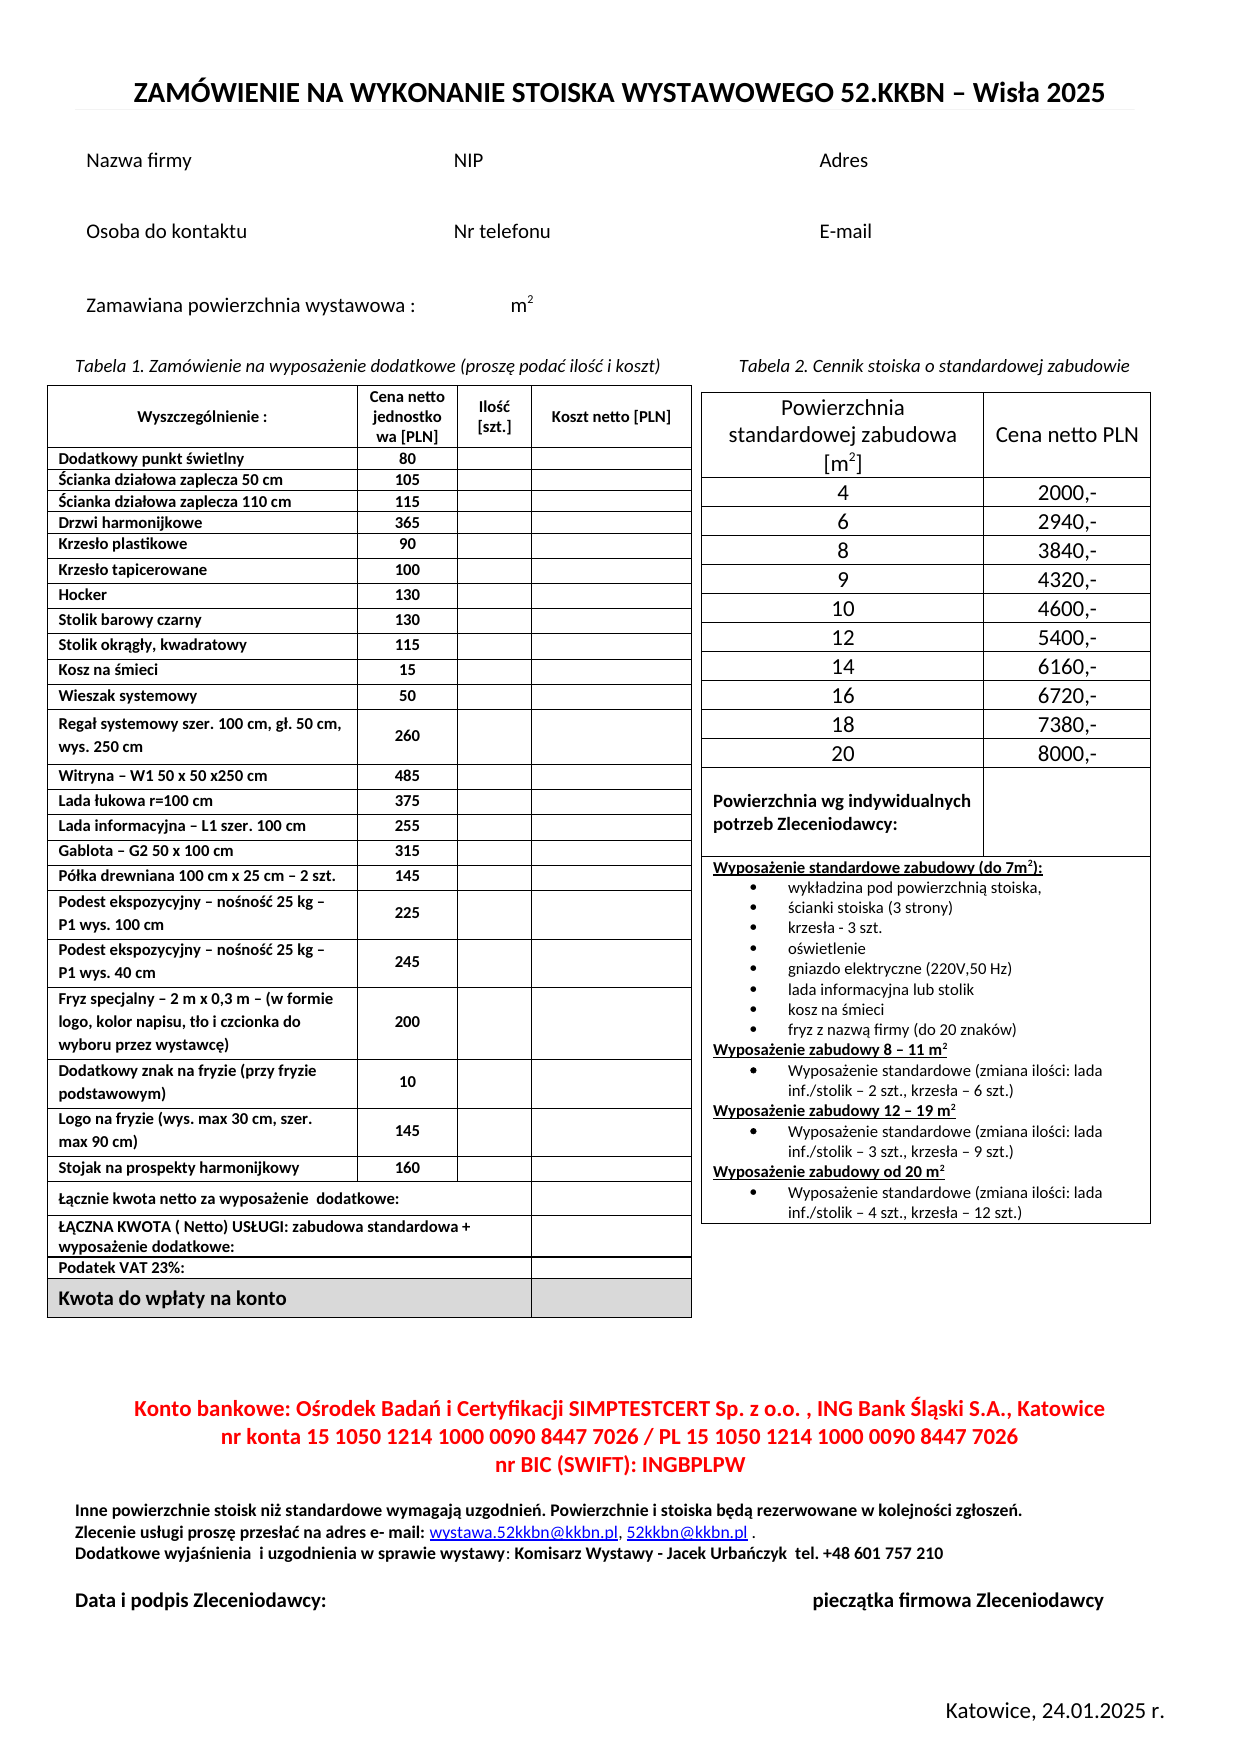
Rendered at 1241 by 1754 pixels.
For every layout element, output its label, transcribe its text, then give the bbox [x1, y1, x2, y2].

table_cell 100 [358, 559, 457, 583]
table_cell 16 [702, 681, 983, 709]
table_header Koszt netto [PLN] [532, 386, 691, 447]
table_cell Krzesło tapicerowane [48, 559, 357, 583]
table_cell [532, 988, 691, 1059]
table_cell [458, 559, 531, 583]
table_cell Łącznie kwota netto za wyposażenie dodatkowe: [48, 1182, 531, 1215]
table_header Cena netto jednostkowa [PLN] [358, 386, 457, 447]
table_cell 145 [358, 1109, 457, 1156]
table_cell 130 [358, 584, 457, 608]
table_cell Dodatkowy punkt świetlny [48, 448, 357, 468]
text nr BIC (SWIFT): INGBPLPW [75, 1450, 1165, 1478]
table_cell [532, 512, 691, 532]
table_cell 10 [702, 594, 983, 622]
table_cell 5400,- [984, 623, 1150, 651]
table_cell 4600,- [984, 594, 1150, 622]
table_cell 115 [358, 634, 457, 658]
table_cell Dodatkowy znak na fryzie (przy fryzie podstawowym) [48, 1060, 357, 1107]
table_cell [532, 534, 691, 558]
table_cell [458, 866, 531, 890]
table_cell [532, 815, 691, 839]
table_cell Regał systemowy szer. 100 cm, gł. 50 cm, wys. 250 cm [48, 710, 357, 764]
table_cell [458, 1157, 531, 1181]
table_cell Podest ekspozycyjny – nośność 25 kg – P1 wys. 40 cm [48, 940, 357, 987]
table_cell Podest ekspozycyjny – nośność 25 kg – P1 wys. 100 cm [48, 891, 357, 938]
table_cell Stojak na prospekty harmonijkowy [48, 1157, 357, 1181]
table_cell [532, 609, 691, 633]
table_cell 4 [702, 478, 983, 506]
table_cell 6160,- [984, 652, 1150, 680]
table_cell 365 [358, 512, 457, 532]
table_cell Ścianka działowa zaplecza 110 cm [48, 491, 357, 511]
table_cell [458, 891, 531, 938]
table_cell 9 [702, 565, 983, 593]
table_cell [532, 634, 691, 658]
text Zlecenie usługi proszę przesłać na adres e- mail: wystawa.52kkbn@kkbn.pl, 52kkbn@kkbn.pl . [75, 1521, 1165, 1542]
table_cell [458, 765, 531, 789]
table_cell Lada łukowa r=100 cm [48, 790, 357, 814]
table_header Wyszczególnienie : [48, 386, 357, 447]
table_cell [532, 765, 691, 789]
table_cell 12 [702, 623, 983, 651]
table_cell [532, 891, 691, 938]
table_cell Kosz na śmieci [48, 660, 357, 684]
table_header Adres [808, 138, 1164, 208]
table_cell [532, 790, 691, 814]
table_cell [458, 710, 531, 764]
table_cell Krzesło plastikowe [48, 534, 357, 558]
table_cell Fryz specjalny – 2 m x 0,3 m – (w formie logo, kolor napisu, tło i czcionka do wyboru przez wystawcę) [48, 988, 357, 1059]
table_cell [458, 609, 531, 633]
table_cell 8000,- [984, 739, 1150, 767]
table_cell 6720,- [984, 681, 1150, 709]
table_cell [532, 940, 691, 987]
table_cell [532, 491, 691, 511]
table_cell [532, 841, 691, 865]
table_cell [458, 1109, 531, 1156]
table_cell 7380,- [984, 710, 1150, 738]
table_cell 375 [358, 790, 457, 814]
table_cell 145 [358, 866, 457, 890]
table_cell Kwota do wpłaty na konto [48, 1279, 531, 1317]
table_cell [458, 491, 531, 511]
table_cell 10 [358, 1060, 457, 1107]
table_cell 90 [358, 534, 457, 558]
table_cell 260 [358, 710, 457, 764]
text Tabela 1. Zamówienie na wyposażenie dodatkowe (proszę podać ilość i koszt) Tabela 2. Cennik stoiska o standardowej zabudowie [75, 354, 1165, 377]
table_cell 8 [702, 536, 983, 564]
table_header Nazwa firmy [75, 138, 442, 208]
table_cell [458, 534, 531, 558]
table_cell 2940,- [984, 507, 1150, 535]
table_cell [532, 559, 691, 583]
table_cell [458, 988, 531, 1059]
table_cell [532, 710, 691, 764]
table_cell Zamawiana powierzchnia wystawowa : m2 [75, 279, 1164, 331]
table_cell [532, 1060, 691, 1107]
table_cell [532, 1279, 691, 1317]
text nr konta 15 1050 1214 1000 0090 8447 7026 / PL 15 1050 1214 1000 0090 8447 7026 [75, 1422, 1165, 1450]
text Data i podpis Zleceniodawcy: pieczątka firmowa Zleceniodawcy [75, 1587, 1165, 1612]
table_cell 200 [358, 988, 457, 1059]
table_cell [458, 685, 531, 709]
table_cell 3840,- [984, 536, 1150, 564]
table_header Cena netto PLN [984, 393, 1150, 477]
table_cell Hocker [48, 584, 357, 608]
table_cell Osoba do kontaktu [75, 208, 442, 279]
table_cell 20 [702, 739, 983, 767]
table_cell ŁĄCZNA KWOTA ( Netto) USŁUGI: zabudowa standardowa + wyposażenie dodatkowe: [48, 1216, 531, 1256]
table_cell Półka drewniana 100 cm x 25 cm – 2 szt. [48, 866, 357, 890]
table_cell Wyposażenie standardowe zabudowy (do 7m2): wykładzina pod powierzchnią stoiska, ścianki stoiska (3 strony) krzesła - 3 szt. oświetlenie gniazdo elektryczne (220V,50 Hz) lada informacyjna lub stolik kosz na śmieci fryz z nazwą firmy (do 20 znaków) Wyposażenie zabudowy 8 – 11 m2 Wyposażenie standardowe (zmiana ilości: lada inf./stolik – 2 szt., krzesła – 6 szt.) Wyposażenie zabudowy 12 – 19 m2 Wyposażenie standardowe (zmiana ilości: lada inf./stolik – 3 szt., krzesła – 9 szt.) Wyposażenie zabudowy od 20 m2 Wyposażenie standardowe (zmiana ilości: lada inf./stolik – 4 szt., krzesła – 12 szt.) [702, 857, 1150, 1222]
text Dodatkowe wyjaśnienia i uzgodnienia w sprawie wystawy: Komisarz Wystawy - Jacek Urbańczyk tel. +48 601 757 210 [75, 1542, 1165, 1564]
table_cell 50 [358, 685, 457, 709]
table_cell 485 [358, 765, 457, 789]
table_header NIP [443, 138, 808, 208]
table_cell 130 [358, 609, 457, 633]
table_cell 255 [358, 815, 457, 839]
table_cell [532, 1157, 691, 1181]
table_cell [458, 634, 531, 658]
table_cell Stolik barowy czarny [48, 609, 357, 633]
table_cell 4320,- [984, 565, 1150, 593]
table_cell 105 [358, 470, 457, 490]
table_cell [532, 448, 691, 468]
text Inne powierzchnie stoisk niż standardowe wymagają uzgodnień. Powierzchnie i stoiska będą rezerwowane w kolejności zgłoszeń. [75, 1499, 1165, 1521]
table_cell 14 [702, 652, 983, 680]
table_cell 18 [702, 710, 983, 738]
table_cell [532, 1182, 691, 1215]
table_cell [458, 841, 531, 865]
text Konto bankowe: Ośrodek Badań i Certyfikacji SIMPTESTCERT Sp. z o.o. , ING Bank Śląski S.A., Katowice [75, 1394, 1165, 1422]
table_cell [458, 815, 531, 839]
table_cell [532, 866, 691, 890]
table_cell 160 [358, 1157, 457, 1181]
table_cell 15 [358, 660, 457, 684]
table_cell Stolik okrągły, kwadratowy [48, 634, 357, 658]
table_cell [458, 512, 531, 532]
table_cell 80 [358, 448, 457, 468]
table_cell Ścianka działowa zaplecza 50 cm [48, 470, 357, 490]
table_cell [458, 790, 531, 814]
table_header Ilość [szt.] [458, 386, 531, 447]
table_cell [532, 1109, 691, 1156]
table_cell 225 [358, 891, 457, 938]
table_cell [458, 584, 531, 608]
table_cell [458, 448, 531, 468]
table_cell [532, 1216, 691, 1256]
table_cell 315 [358, 841, 457, 865]
table_cell [532, 660, 691, 684]
table_header Powierzchnia standardowej zabudowa [m2] [702, 393, 983, 477]
table_cell [532, 685, 691, 709]
table_cell [532, 470, 691, 490]
table_cell [458, 1060, 531, 1107]
table_cell [984, 768, 1150, 856]
table_cell E-mail [808, 208, 1164, 279]
table_cell [458, 470, 531, 490]
table_cell Drzwi harmonijkowe [48, 512, 357, 532]
table_cell Podatek VAT 23%: [48, 1258, 531, 1278]
table_cell 115 [358, 491, 457, 511]
table_cell Powierzchnia wg indywidualnych potrzeb Zleceniodawcy: [702, 768, 983, 856]
table_cell [532, 1258, 691, 1278]
table_cell Wieszak systemowy [48, 685, 357, 709]
table_cell Gablota – G2 50 x 100 cm [48, 841, 357, 865]
table_cell 6 [702, 507, 983, 535]
table_cell Nr telefonu [443, 208, 808, 279]
table_cell [458, 660, 531, 684]
table_cell [458, 940, 531, 987]
table_cell 2000,- [984, 478, 1150, 506]
table_cell 245 [358, 940, 457, 987]
table_cell Logo na fryzie (wys. max 30 cm, szer. max 90 cm) [48, 1109, 357, 1156]
table_cell Witryna – W1 50 x 50 x250 cm [48, 765, 357, 789]
table_cell Lada informacyjna – L1 szer. 100 cm [48, 815, 357, 839]
table_cell [532, 584, 691, 608]
